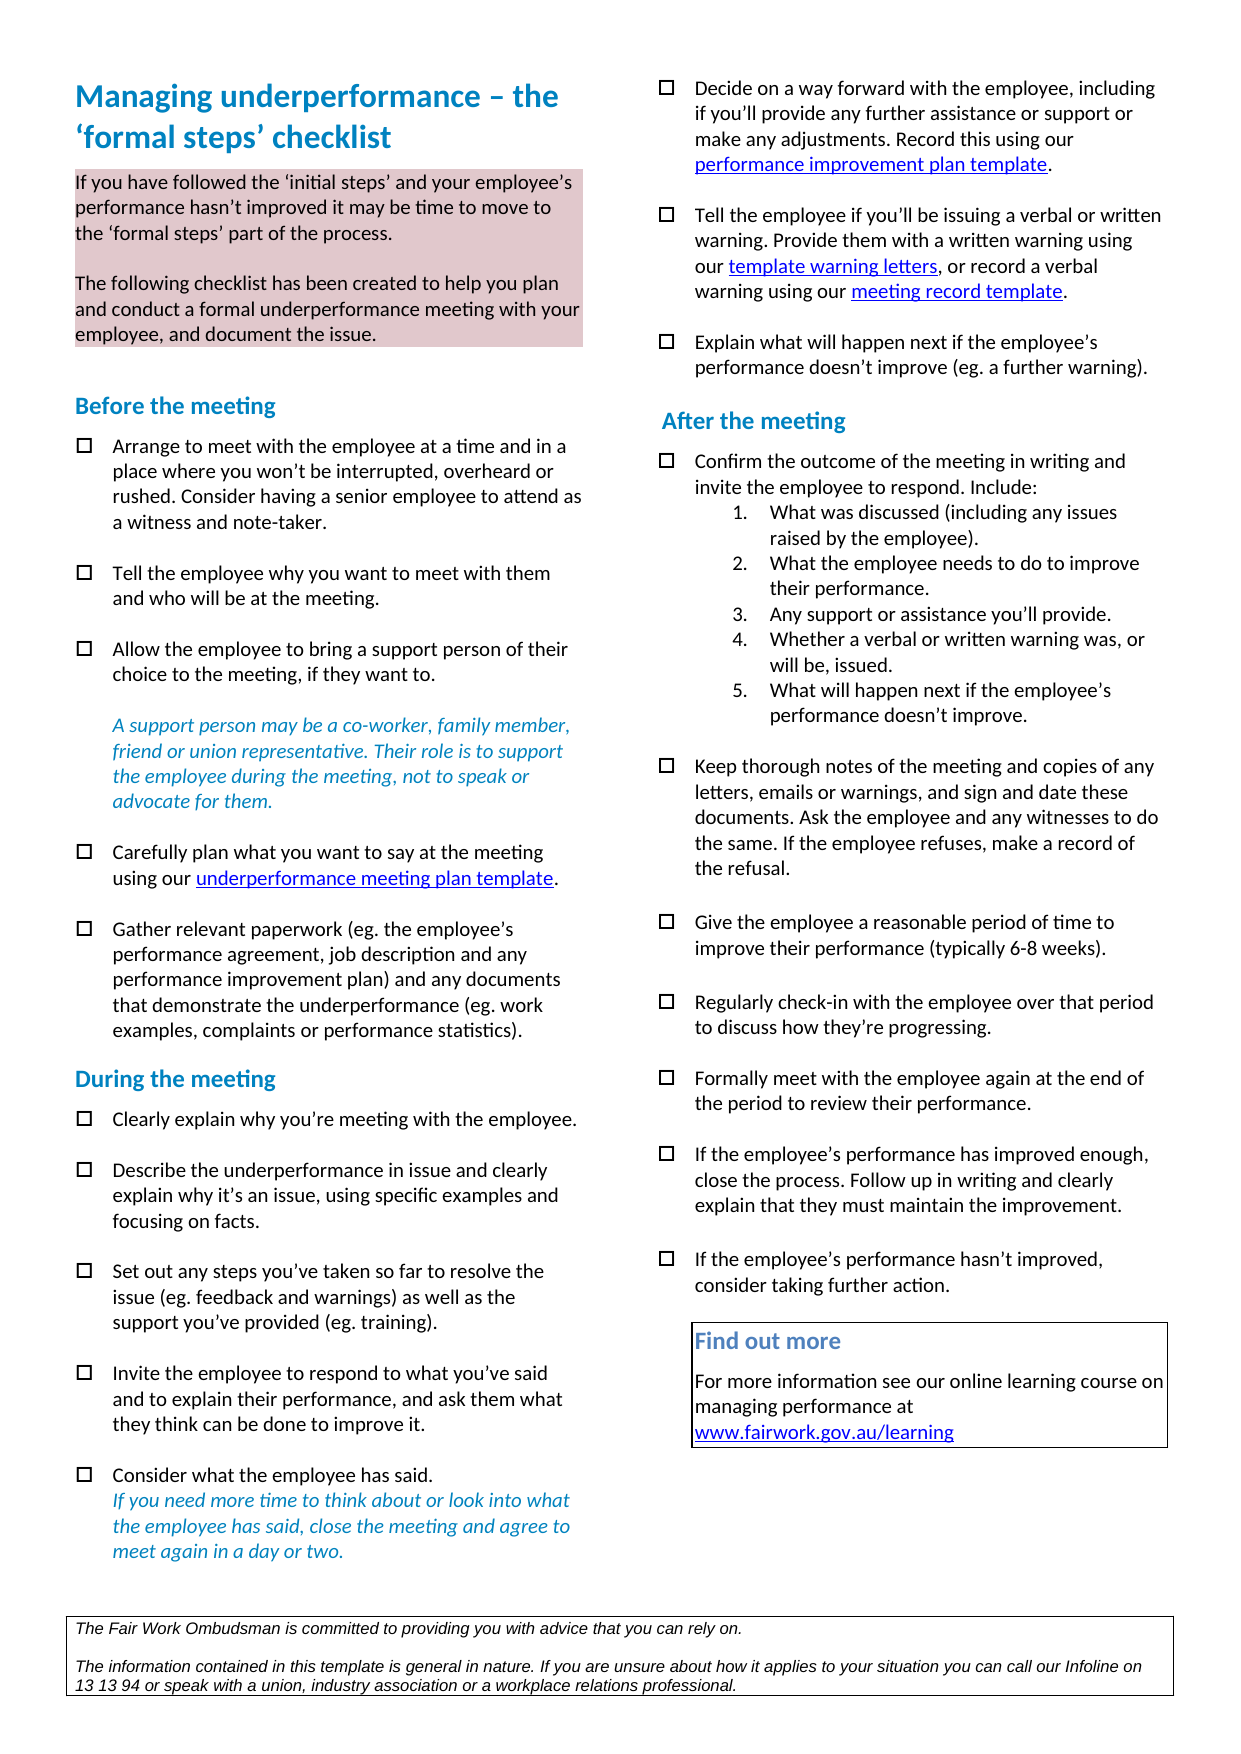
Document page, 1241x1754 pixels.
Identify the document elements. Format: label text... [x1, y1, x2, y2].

list Arrange to meet with the employee at a time and in a place where you won’t be interrupted, overheard or rushed. Consider having a senior employee to attend as a witness and note-taker. [75, 433, 583, 534]
text Find out more [693, 1323, 1167, 1356]
text For more information see our online learning course on managing performance at www.fairwork.gov.au/learning [693, 1365, 1167, 1447]
list Formally meet with the employee again at the end of the period to review their performance. [657, 1065, 1165, 1116]
list Any support or assistance you’ll provide. [732, 601, 1165, 626]
list Invite the employee to respond to what you’ve said and to explain their performance, and ask them what they think can be done to improve it. [75, 1360, 583, 1437]
list Consider what the employee has said. [75, 1462, 583, 1487]
list If the employee’s performance hasn’t improved, consider taking further action. [657, 1246, 1165, 1297]
list Regularly check-in with the employee over that period to discuss how they’re progressing. [657, 989, 1165, 1040]
subtitle Managing underperformance – the ‘formal steps’ checklist [75, 75, 583, 156]
text If you need more time to think about or look into what the employee has said, close the meeting and agree to meet again in a day or two. [112, 1487, 583, 1564]
text A support person may be a co-worker, family member, friend or union representative. Their role is to support the employee during the meeting, not to speak or advocate for them. [112, 712, 583, 814]
text The following checklist has been created to help you plan and conduct a formal underperformance meeting with your employee, and document the issue. [75, 271, 583, 347]
list What will happen next if the employee’s performance doesn’t improve. [732, 677, 1165, 728]
text Before the meeting [75, 390, 583, 420]
list Give the employee a reasonable period of time to improve their performance (typically 6-8 weeks). [657, 909, 1165, 960]
list Decide on a way forward with the employee, including if you’ll provide any further assistance or support or make any adjustments. Record this using our performance improvement plan template. [657, 75, 1165, 177]
list What was discussed (including any issues raised by the employee). [732, 499, 1165, 550]
list Gather relevant paperwork (eg. the employee’s performance agreement, job description and any performance improvement plan) and any documents that demonstrate the underperformance (eg. work examples, complaints or performance statistics). [75, 916, 583, 1043]
text If you have followed the ‘initial steps’ and your employee’s performance hasn’t improved it may be time to move to the ‘formal steps’ part of the process. [75, 169, 583, 245]
list Allow the employee to bring a support person of their choice to the meeting, if they want to. [75, 636, 583, 687]
list Tell the employee if you’ll be issuing a verbal or written warning. Provide them with a written warning using our template warning letters, or record a verbal warning using our meeting record template. [657, 202, 1165, 304]
list Explain what will happen next if the employee’s performance doesn’t improve (eg. a further warning). [657, 329, 1165, 380]
list Describe the underperformance in issue and clearly explain why it’s an issue, using specific examples and focusing on facts. [75, 1157, 583, 1233]
list Keep thorough notes of the meeting and copies of any letters, emails or warnings, and sign and date these documents. Ask the employee and any witnesses to do the same. If the employee refuses, make a record of the refusal. [657, 753, 1165, 881]
list If the employee’s performance has improved enough, close the process. Follow up in writing and clearly explain that they must maintain the improvement. [657, 1141, 1165, 1218]
text After the meeting [657, 405, 1165, 436]
list Whether a verbal or written warning was, or will be, issued. [732, 626, 1165, 677]
list Clearly explain why you’re meeting with the employee. [75, 1106, 583, 1132]
list What the employee needs to do to improve their performance. [732, 550, 1165, 601]
list Carefully plan what you want to say at the meeting using our underperformance meeting plan template. [75, 839, 583, 890]
list Tell the employee why you want to meet with them and who will be at the meeting. [75, 560, 583, 611]
list Confirm the outcome of the meeting in writing and invite the employee to respond. Include: [657, 448, 1165, 499]
text During the meeting [75, 1063, 583, 1094]
list Set out any steps you’ve taken so far to resolve the issue (eg. feedback and warnings) as well as the support you’ve provided (eg. training). [75, 1259, 583, 1335]
